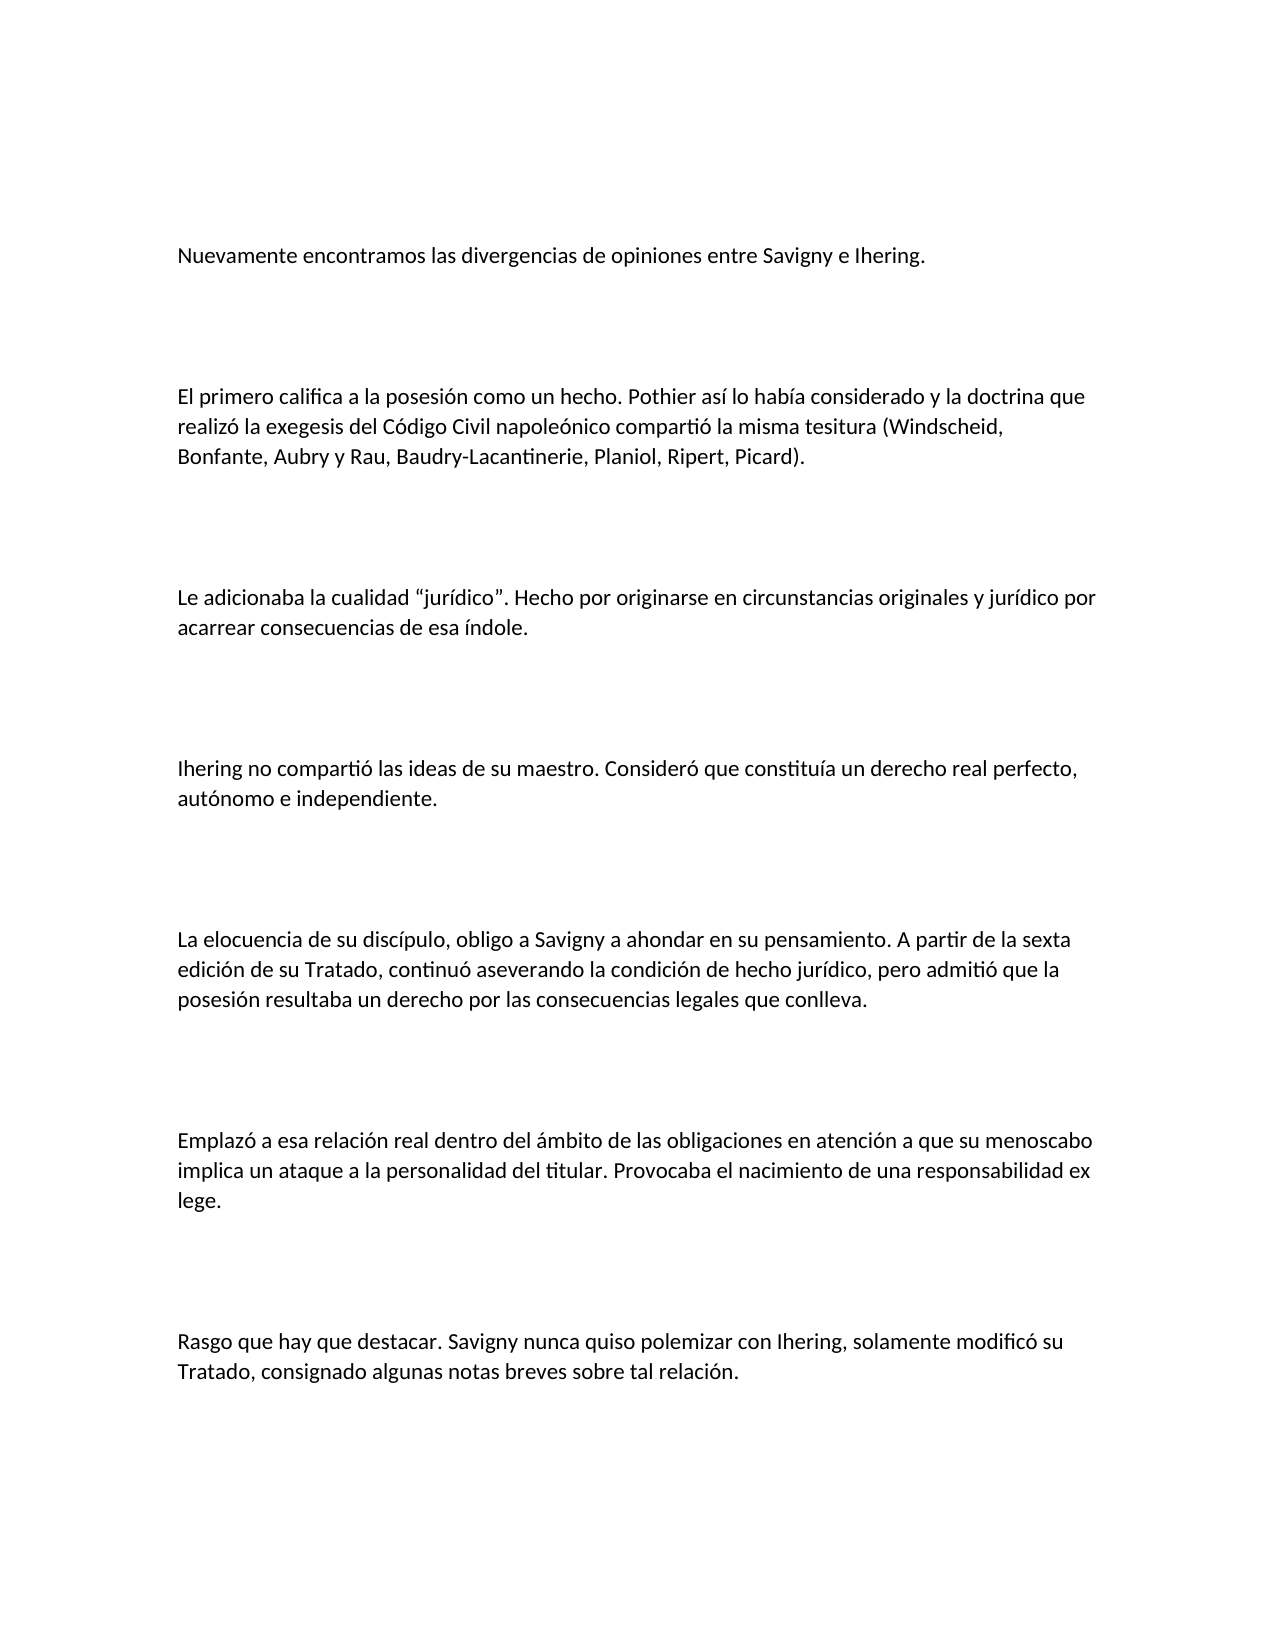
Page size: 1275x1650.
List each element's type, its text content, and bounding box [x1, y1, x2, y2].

text Emplazó a esa relación real dentro del ámbito de las obligaciones en atención a que su menoscabo implica un ataque a la personalidad del titular. Provocaba el nacimiento de una responsabilidad ex lege. [177, 1126, 1098, 1214]
text Le adicionaba la cualidad “jurídico”. Hecho por originarse en circunstancias originales y jurídico por acarrear consecuencias de esa índole. [177, 583, 1098, 641]
text Rasgo que hay que destacar. Savigny nunca quiso polemizar con Ihering, solamente modificó su Tratado, consignado algunas notas breves sobre tal relación. [177, 1327, 1098, 1385]
text Ihering no compartió las ideas de su maestro. Consideró que constituía un derecho real perfecto, autónomo e independiente. [177, 754, 1098, 812]
text Nuevamente encontramos las divergencias de opiniones entre Savigny e Ihering. [177, 241, 1098, 269]
text El primero califica a la posesión como un hecho. Pothier así lo había considerado y la doctrina que realizó la exegesis del Código Civil napoleónico compartió la misma tesitura (Windscheid, Bonfante, Aubry y Rau, Baudry-Lacantinerie, Planiol, Ripert, Picard). [177, 382, 1098, 470]
text La elocuencia de su discípulo, obligo a Savigny a ahondar en su pensamiento. A partir de la sexta edición de su Tratado, continuó aseverando la condición de hecho jurídico, pero admitió que la posesión resultaba un derecho por las consecuencias legales que conlleva. [177, 925, 1098, 1013]
